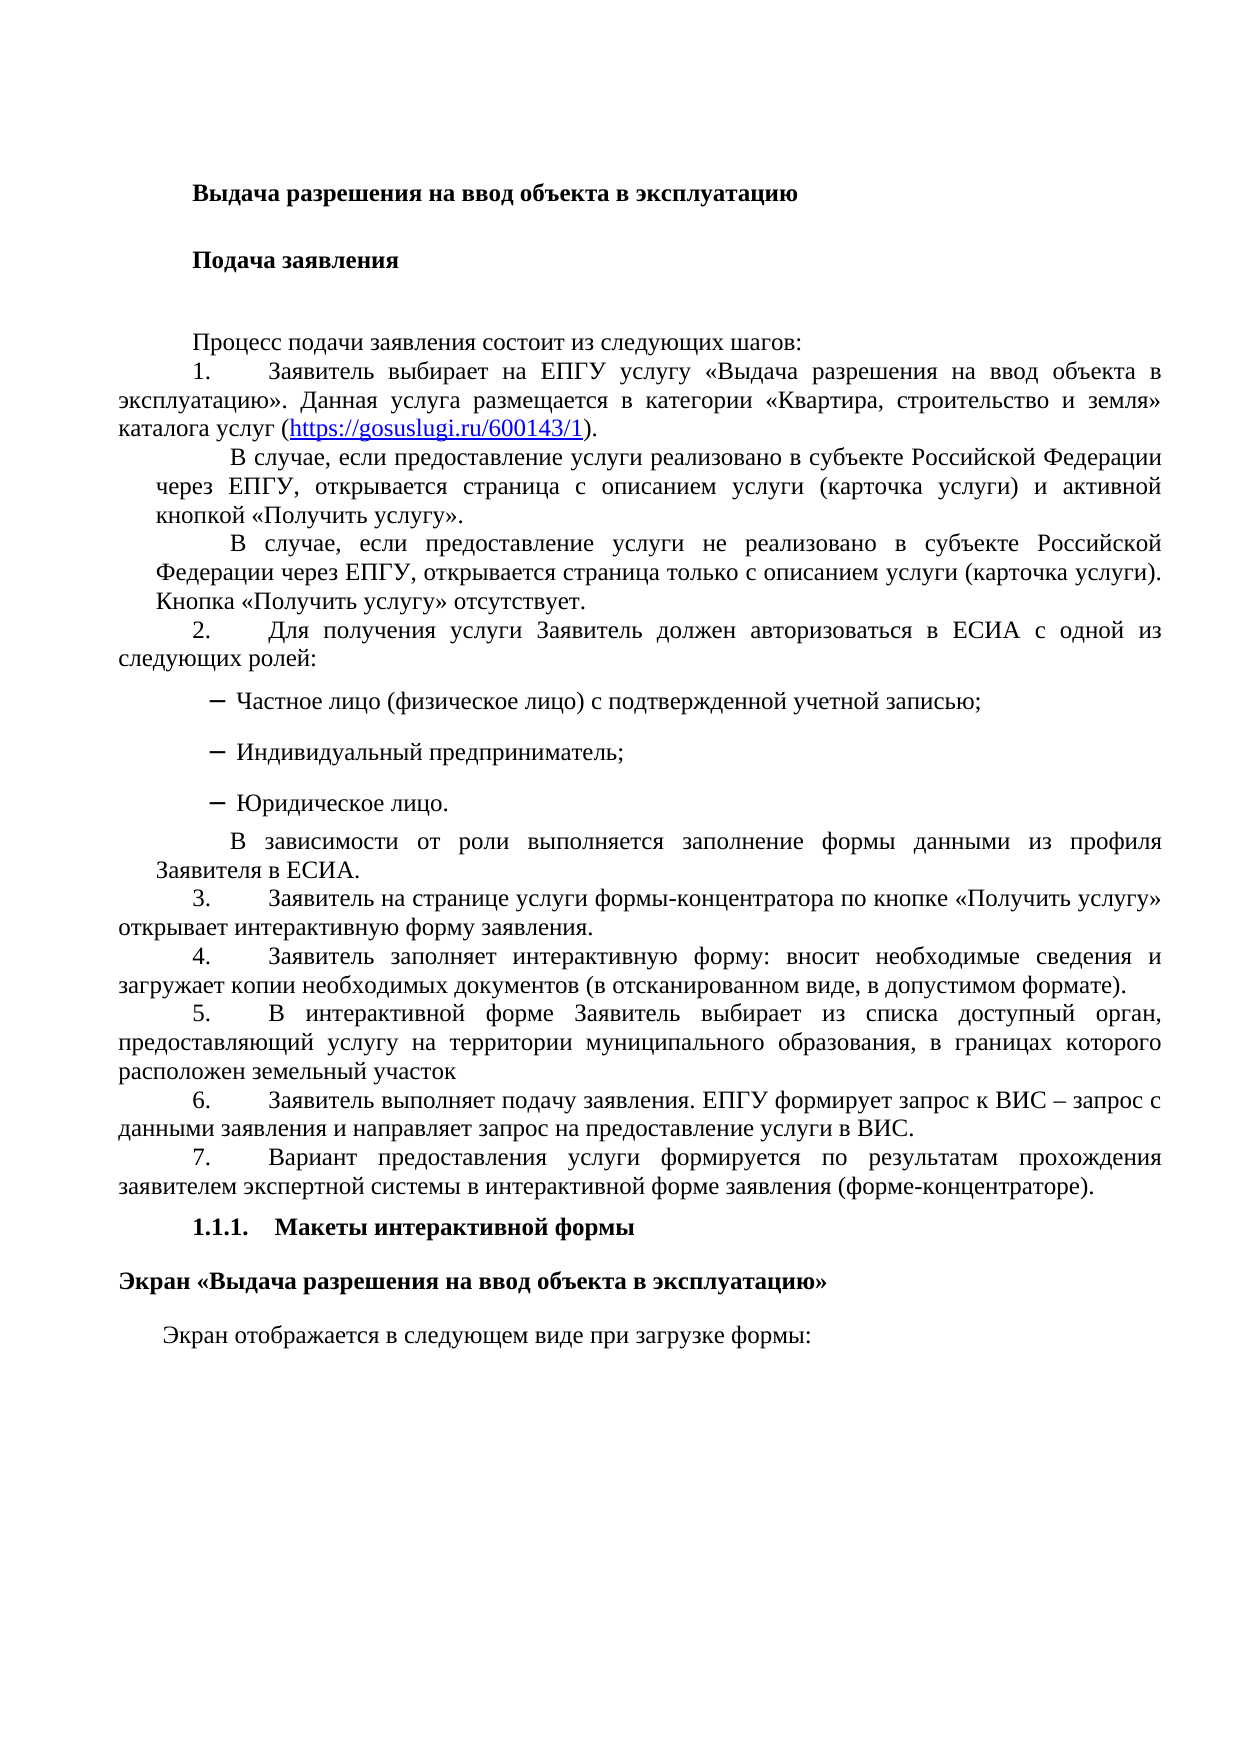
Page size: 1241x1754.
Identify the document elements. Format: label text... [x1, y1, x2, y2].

text В случае, если предоставление услуги не реализовано в субъекте Российской Федерации через ЕПГУ, открывается страница только с описанием услуги (карточка услуги). Кнопка «Получить услугу» отсутствует. [156, 528, 1162, 615]
list Заявитель выполняет подачу заявления. ЕПГУ формирует запрос к ВИС – запрос с данными заявления и направляет запрос на предоставление услуги в ВИС. [118, 1085, 1162, 1142]
text В случае, если предоставление услуги реализовано в субъекте Российской Федерации через ЕПГУ, открывается страница с описанием услуги (карточка услуги) и активной кнопкой «Получить услугу». [156, 442, 1162, 528]
list Частное лицо (физическое лицо) с подтвержденной учетной записью; [118, 672, 1162, 723]
list Заявитель заполняет интерактивную форму: вносит необходимые сведения и загружает копии необходимых документов (в отсканированном виде, в допустимом формате). [118, 941, 1162, 998]
list В интерактивной форме Заявитель выбирает из списка доступный орган, предоставляющий услугу на территории муниципального образования, в границах которого расположен земельный участок [118, 998, 1162, 1085]
list Юридическое лицо. [118, 775, 1162, 826]
list Вариант предоставления услуги формируется по результатам прохождения заявителем экспертной системы в интерактивной форме заявления (форме-концентраторе). [118, 1142, 1162, 1200]
text В зависимости от роли выполняется заполнение формы данными из профиля Заявителя в ЕСИА. [156, 826, 1162, 883]
list Заявитель выбирает на ЕПГУ услугу «Выдача разрешения на ввод объекта в эксплуатацию». Данная услуга размещается в категории «Квартира, строительство и земля» каталога услуг (https://gosuslugi.ru/600143/1). [118, 356, 1162, 442]
list Для получения услуги Заявитель должен авторизоваться в ЕСИА с одной из следующих ролей: [118, 615, 1162, 672]
text Экран «Выдача разрешения на ввод объекта в эксплуатацию» [118, 1266, 1162, 1295]
text Процесс подачи заявления состоит из следующих шагов: [118, 327, 1162, 356]
list Подача заявления [192, 245, 1162, 273]
text Экран отображается в следующем виде при загрузке формы: [118, 1320, 1162, 1348]
list Выдача разрешения на ввод объекта в эксплуатацию [192, 178, 1162, 207]
list Индивидуальный предприниматель; [118, 723, 1162, 775]
list Заявитель на странице услуги формы-концентратора по кнопке «Получить услугу» открывает интерактивную форму заявления. [118, 883, 1162, 941]
text Макеты интерактивной формы [192, 1212, 1162, 1241]
